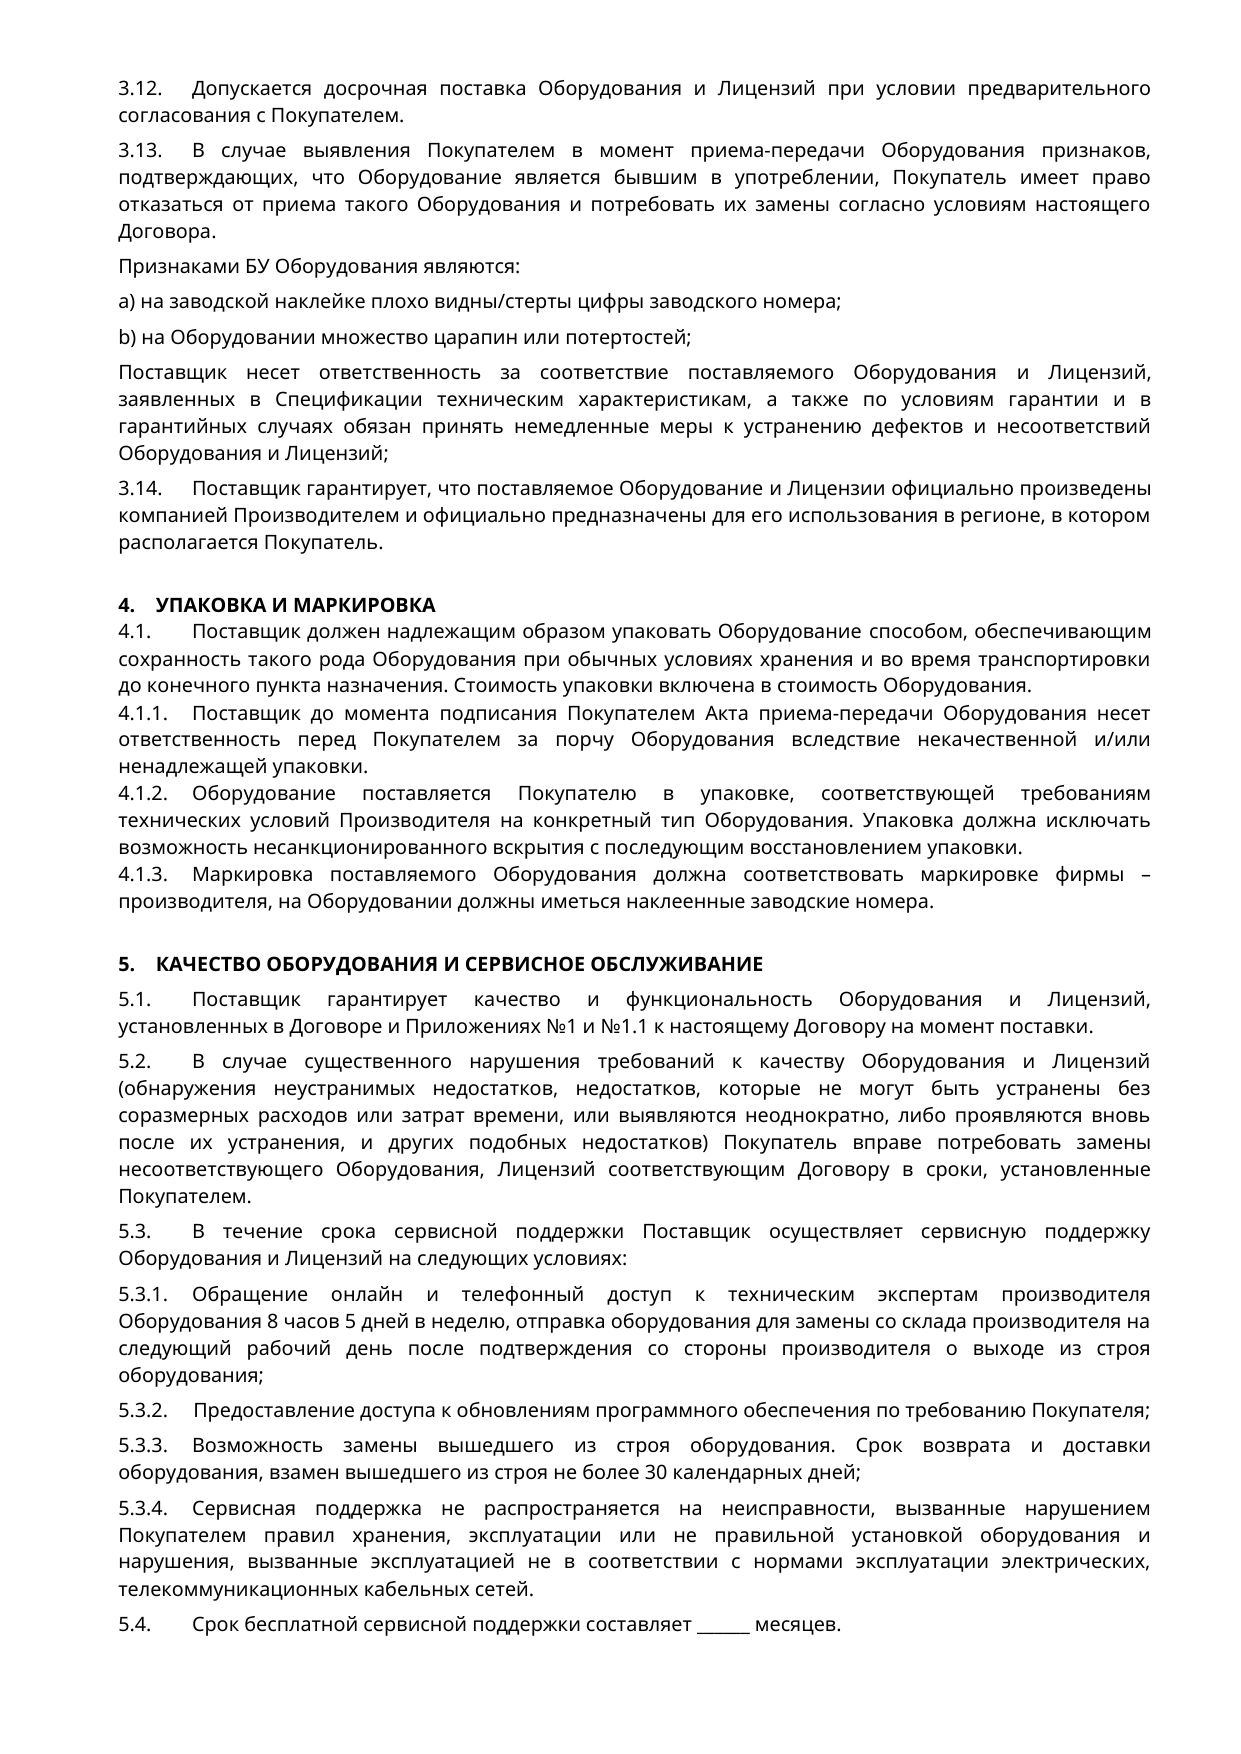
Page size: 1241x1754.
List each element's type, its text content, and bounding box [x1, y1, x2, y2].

list Срок бесплатной сервисной поддержки составляет ______ месяцев. [118, 1610, 1152, 1637]
list Допускается досрочная поставка Оборудования и Лицензий при условии предварительного согласования с Покупателем. [118, 74, 1152, 128]
text Поставщик несет ответственность за соответствие поставляемого Оборудования и Лицензий, заявленных в Спецификации техническим характеристикам, а также по условиям гарантии и в гарантийных случаях обязан принять немедленные меры к устранению дефектов и несоответствий Оборудования и Лицензий; [118, 358, 1152, 466]
list В случае выявления Покупателем в момент приема-передачи Оборудования признаков, подтверждающих, что Оборудование является бывшим в употреблении, Покупатель имеет право отказаться от приема такого Оборудования и потребовать их замены согласно условиям настоящего Договора. [118, 136, 1152, 244]
text a) на заводской наклейке плохо видны/стерты цифры заводского номера; [118, 288, 1152, 315]
list В случае существенного нарушения требований к качеству Оборудования и Лицензий (обнаружения неустранимых недостатков, недостатков, которые не могут быть устранены без соразмерных расходов или затрат времени, или выявляются неоднократно, либо проявляются вновь после их устранения, и других подобных недостатков) Покупатель вправе потребовать замены несоответствующего Оборудования, Лицензий соответствующим Договору в сроки, установленные Покупателем. [118, 1047, 1152, 1209]
list Поставщик до момента подписания Покупателем Акта приема-передачи Оборудования несет ответственность перед Покупателем за порчу Оборудования вследствие некачественной и/или ненадлежащей упаковки. [118, 699, 1152, 780]
list КАЧЕСТВО ОБОРУДОВАНИЯ И СЕРВИСНОЕ ОБСЛУЖИВАНИЕ [118, 950, 1152, 977]
list УПАКОВКА И МАРКИРОВКА [118, 591, 1152, 618]
text Признаками БУ Оборудования являются: [118, 252, 1152, 279]
list Обращение онлайн и телефонный доступ к техническим экспертам производителя Оборудования 8 часов 5 дней в неделю, отправка оборудования для замены со склада производителя на следующий рабочий день после подтверждения со стороны производителя о выходе из строя оборудования; [118, 1280, 1152, 1388]
list Поставщик гарантирует, что поставляемое Оборудование и Лицензии официально произведены компанией Производителем и официально предназначены для его использования в регионе, в котором располагается Покупатель. [118, 474, 1152, 556]
list Оборудование поставляется Покупателю в упаковке, соответствующей требованиям технических условий Производителя на конкретный тип Оборудования. Упаковка должна исключать возможность несанкционированного вскрытия с последующим восстановлением упаковки. [118, 780, 1152, 861]
text b) на Оборудовании множество царапин или потертостей; [118, 323, 1152, 350]
list Поставщик должен надлежащим образом упаковать Оборудование способом, обеспечивающим сохранность такого рода Оборудования при обычных условиях хранения и во время транспортировки до конечного пункта назначения. Стоимость упаковки включена в стоимость Оборудования. [118, 618, 1152, 699]
list Возможность замены вышедшего из строя оборудования. Срок возврата и доставки оборудования, взамен вышедшего из строя не более 30 календарных дней; [118, 1432, 1152, 1486]
list Предоставление доступа к обновлениям программного обеспечения по требованию Покупателя; [118, 1396, 1152, 1423]
list В течение срока сервисной поддержки Поставщик осуществляет сервисную поддержку Оборудования и Лицензий на следующих условиях: [118, 1218, 1152, 1272]
list Сервисная поддержка не распространяется на неисправности, вызванные нарушением Покупателем правил хранения, эксплуатации или не правильной установкой оборудования и нарушения, вызванные эксплуатацией не в соответствии с нормами эксплуатации электрических, телекоммуникационных кабельных сетей. [118, 1494, 1152, 1602]
list Поставщик гарантирует качество и функциональность Оборудования и Лицензий, установленных в Договоре и Приложениях №1 и №1.1 к настоящему Договору на момент поставки. [118, 985, 1152, 1039]
list Маркировка поставляемого Оборудования должна соответствовать маркировке фирмы – производителя, на Оборудовании должны иметься наклеенные заводские номера. [118, 861, 1152, 914]
